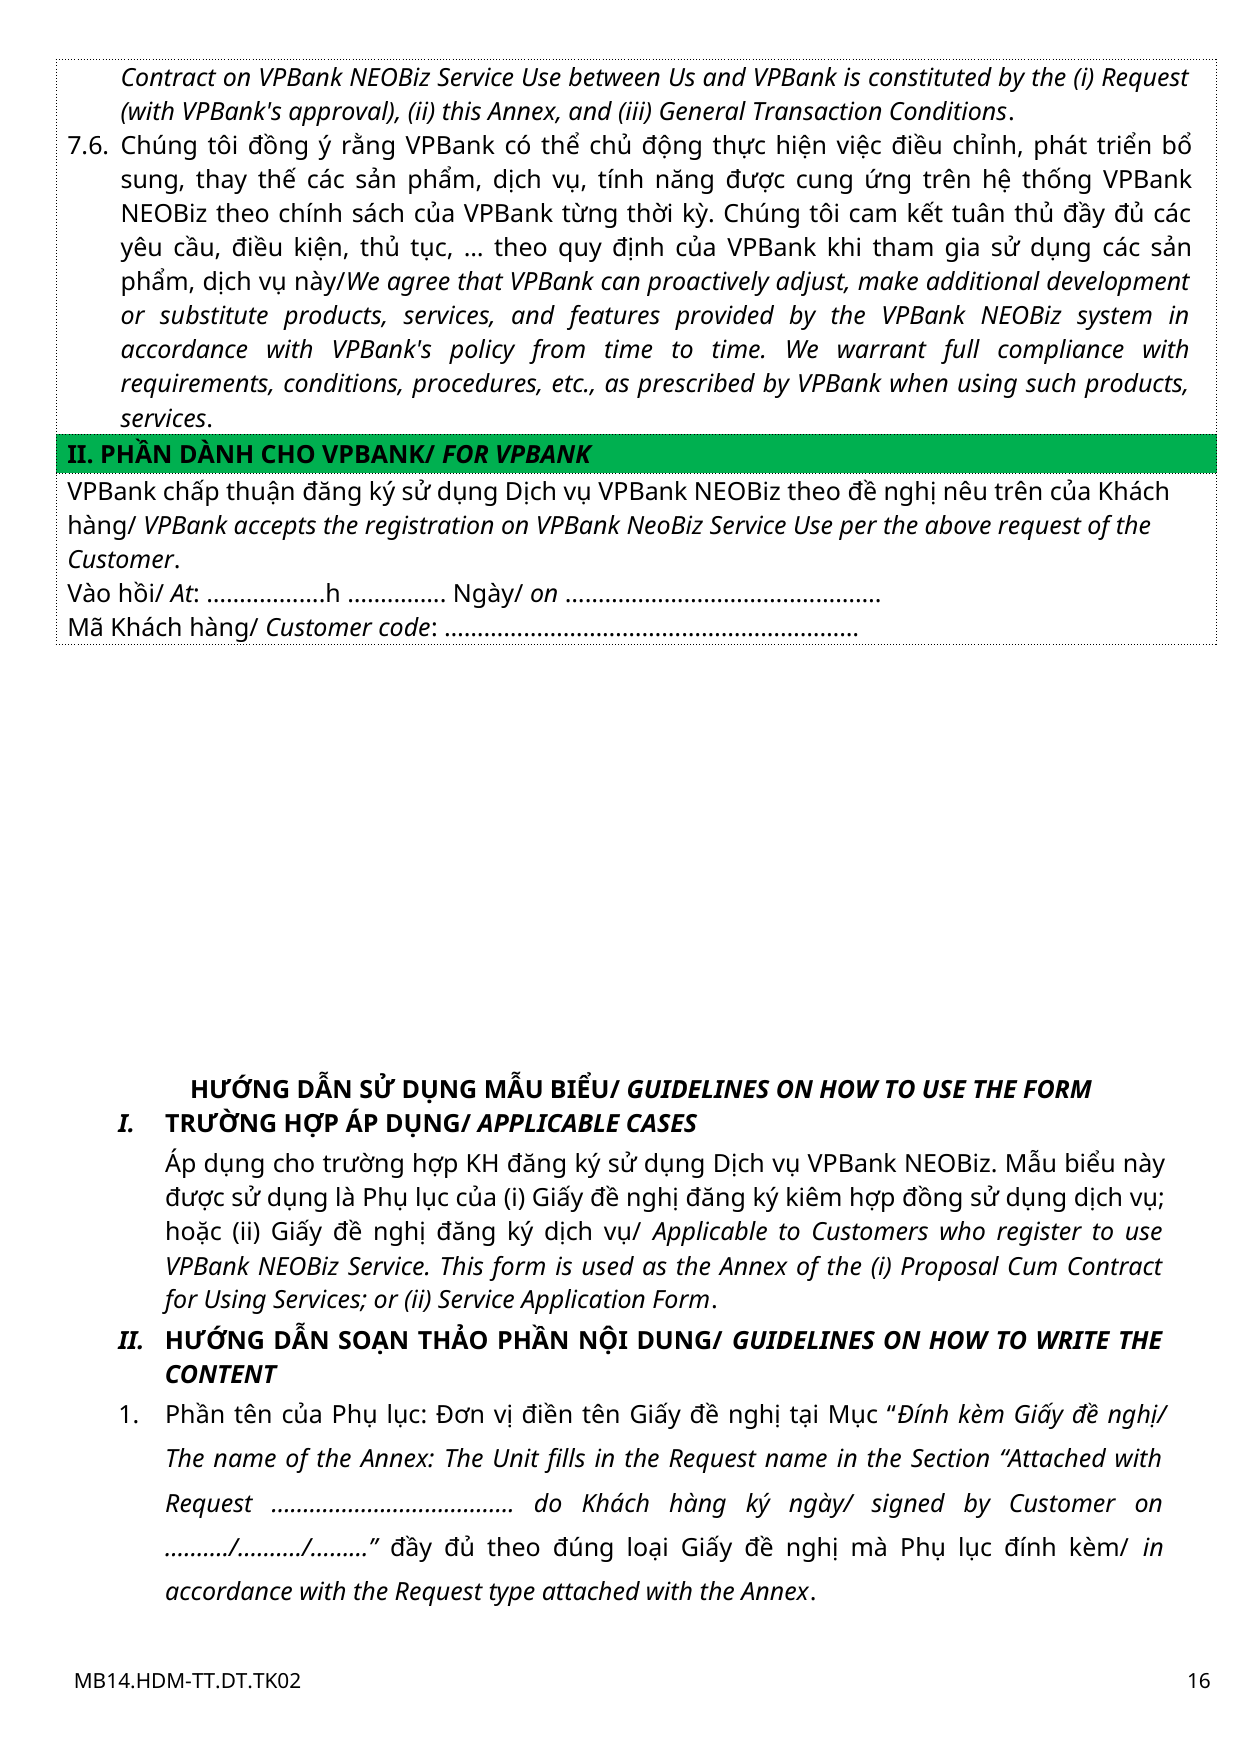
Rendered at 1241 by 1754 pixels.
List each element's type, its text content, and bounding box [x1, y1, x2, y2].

table_cell II. PHẦN DÀNH CHO VPBANK/ FOR VPBANK [56, 434, 1217, 473]
text Áp dụng cho trường hợp KH đăng ký sử dụng Dịch vụ VPBank NEOBiz. Mẫu biểu này được sử dụng là Phụ lục của (i) Giấy đề nghị đăng ký kiêm hợp đồng sử dụng dịch vụ; hoặc (ii) Giấy đề nghị đăng ký dịch vụ/ Applicable to Customers who register to use VPBank NEOBiz Service. This form is used as the Annex of the (i) Proposal Cum Contract for Using Services; or (ii) Service Application Form. [165, 1146, 1166, 1316]
list TRƯỜNG HỢP ÁP DỤNG/ APPLICABLE CASES [118, 1106, 1166, 1140]
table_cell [56, 59, 1217, 434]
list Phần tên của Phụ lục: Đơn vị điền tên Giấy đề nghị tại Mục “Đính kèm Giấy đề nghị/ The name of the Annex: The Unit fills in the Request name in the Section “Attached with Request ……………………………….. do Khách hàng ký ngày/ signed by Customer on ………./………./………” đầy đủ theo đúng loại Giấy đề nghị mà Phụ lục đính kèm/ in accordance with the Request type attached with the Annex. [118, 1397, 1166, 1608]
table_cell VPBank chấp thuận đăng ký sử dụng Dịch vụ VPBank NEOBiz theo đề nghị nêu trên của Khách hàng/ VPBank accepts the registration on VPBank NeoBiz Service Use per the above request of the Customer. Vào hồi/ At: ……..……….h ……..……. Ngày/ on ……………………………..…………. Mã Khách hàng/ Customer code: ……………………………………………………… [56, 473, 1217, 644]
list HƯỚNG DẪN SOẠN THẢO PHẦN NỘI DUNG/ GUIDELINES ON HOW TO WRITE THE CONTENT [118, 1322, 1166, 1391]
text HƯỚNG DẪN SỬ DỤNG MẪU BIỂU/ GUIDELINES ON HOW TO USE THE FORM [118, 1072, 1166, 1106]
